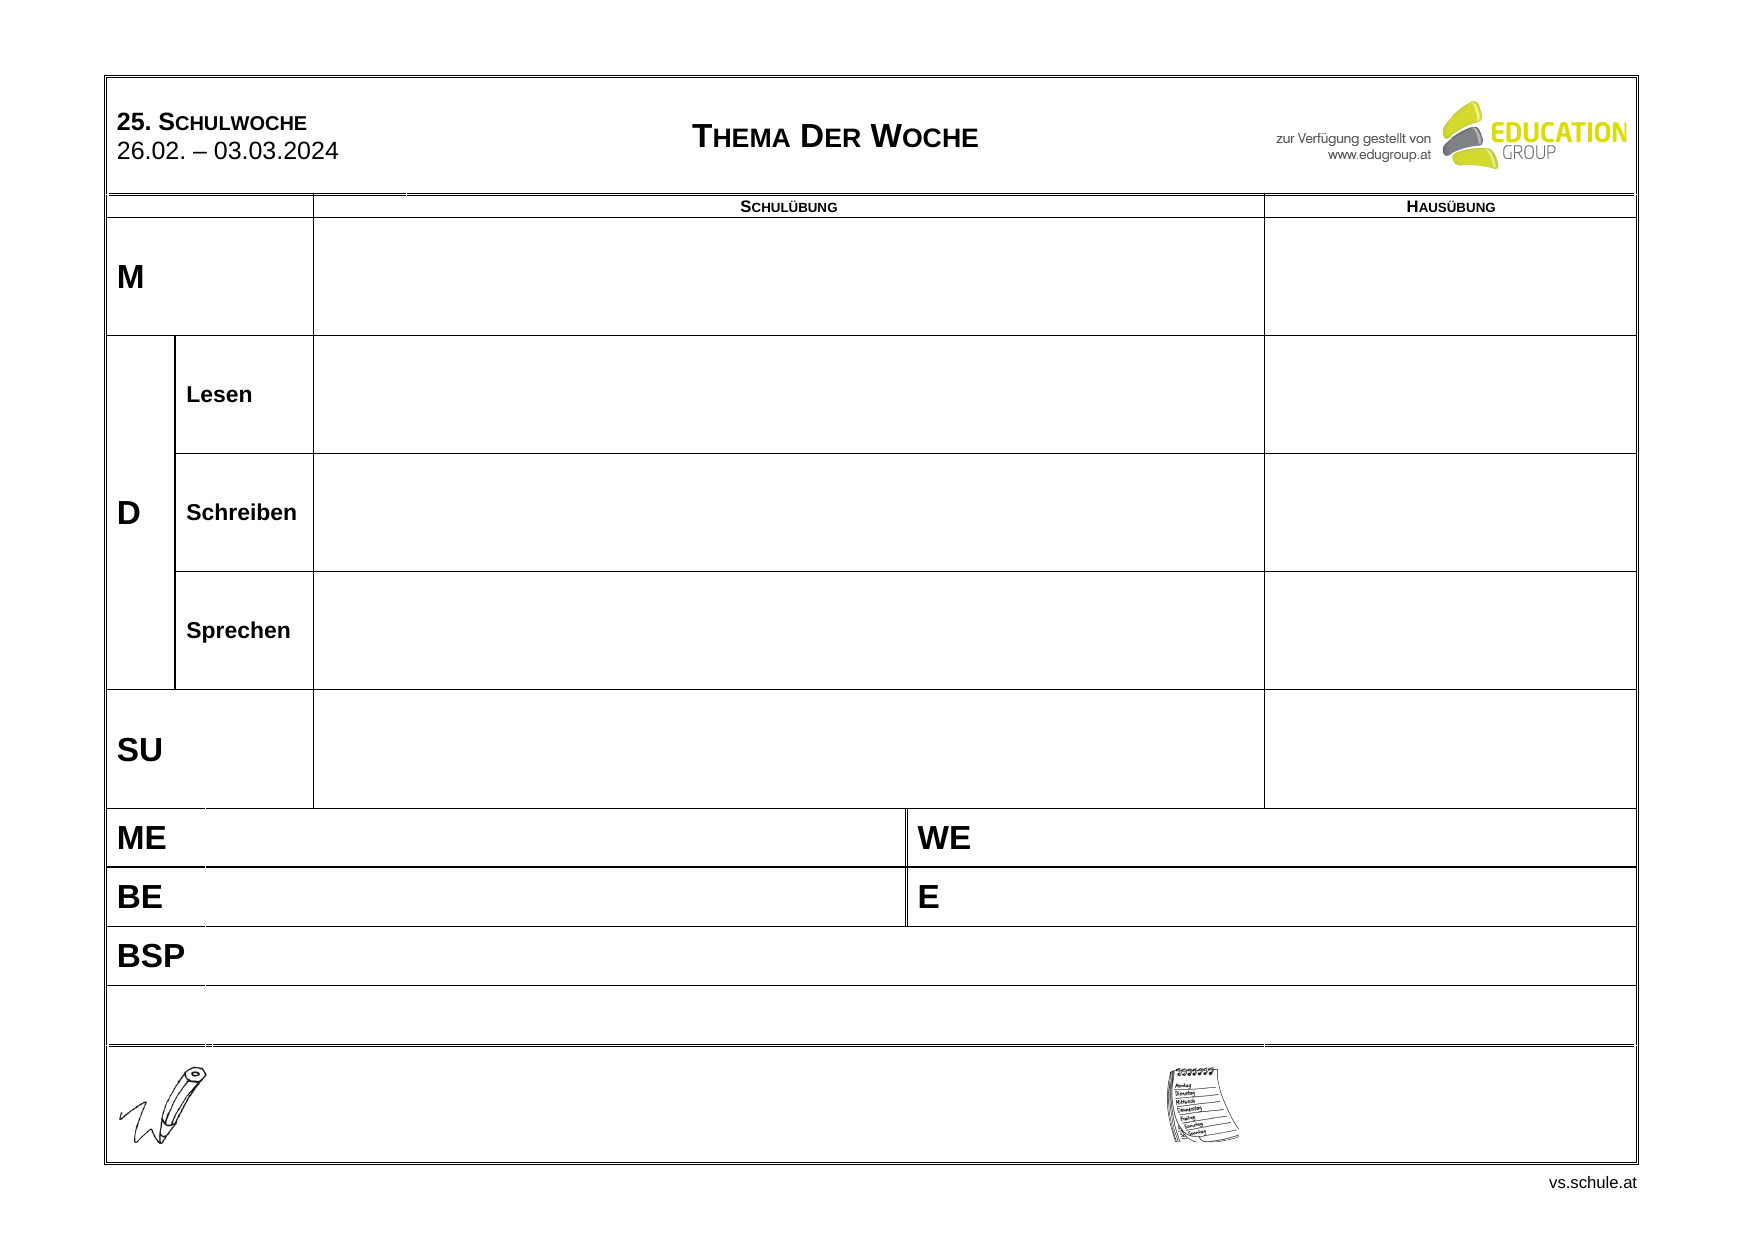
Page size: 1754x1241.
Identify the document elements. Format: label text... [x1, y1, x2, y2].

table_cell [107, 986, 205, 1044]
table_cell E [908, 868, 1636, 926]
table_cell Schreiben [176, 454, 313, 571]
table_cell Hausübung [1265, 193, 1638, 217]
table_cell [206, 809, 905, 866]
table_cell D [107, 336, 174, 689]
table_cell BSP [107, 927, 205, 984]
table_cell [105, 193, 313, 217]
table_cell [1265, 454, 1636, 571]
table_cell [206, 986, 1636, 1044]
table_cell [1265, 218, 1636, 335]
text vs.schule.at [118, 75, 1725, 1194]
table_cell [1265, 572, 1636, 689]
table_cell Lesen [176, 336, 313, 453]
table_cell [206, 868, 905, 926]
table_cell SU [107, 690, 313, 807]
table_cell [314, 572, 1264, 689]
table_cell [314, 336, 1264, 453]
table_cell Sprechen [176, 572, 313, 689]
table_cell [213, 1047, 1264, 1162]
table_cell [314, 454, 1264, 571]
table_cell WE [908, 809, 1636, 866]
table_cell [1265, 690, 1636, 807]
picture [1276, 100, 1627, 171]
table_cell [107, 1044, 212, 1162]
table_cell BE [107, 868, 205, 926]
table_header 25. Schulwoche 26.02. – 03.03.2024 [107, 78, 406, 193]
table_cell Schulübung [314, 196, 1264, 217]
picture [116, 1056, 211, 1149]
table_cell [314, 690, 1264, 807]
table_cell [314, 218, 1264, 335]
table_cell [1265, 1044, 1636, 1162]
table_header [1265, 78, 1636, 193]
picture [1167, 1067, 1239, 1143]
table_cell ME [107, 809, 205, 866]
table_cell [206, 927, 1636, 984]
table_cell [1265, 336, 1636, 453]
table_header Thema Der Woche [407, 78, 1264, 193]
table_cell M [107, 218, 313, 335]
